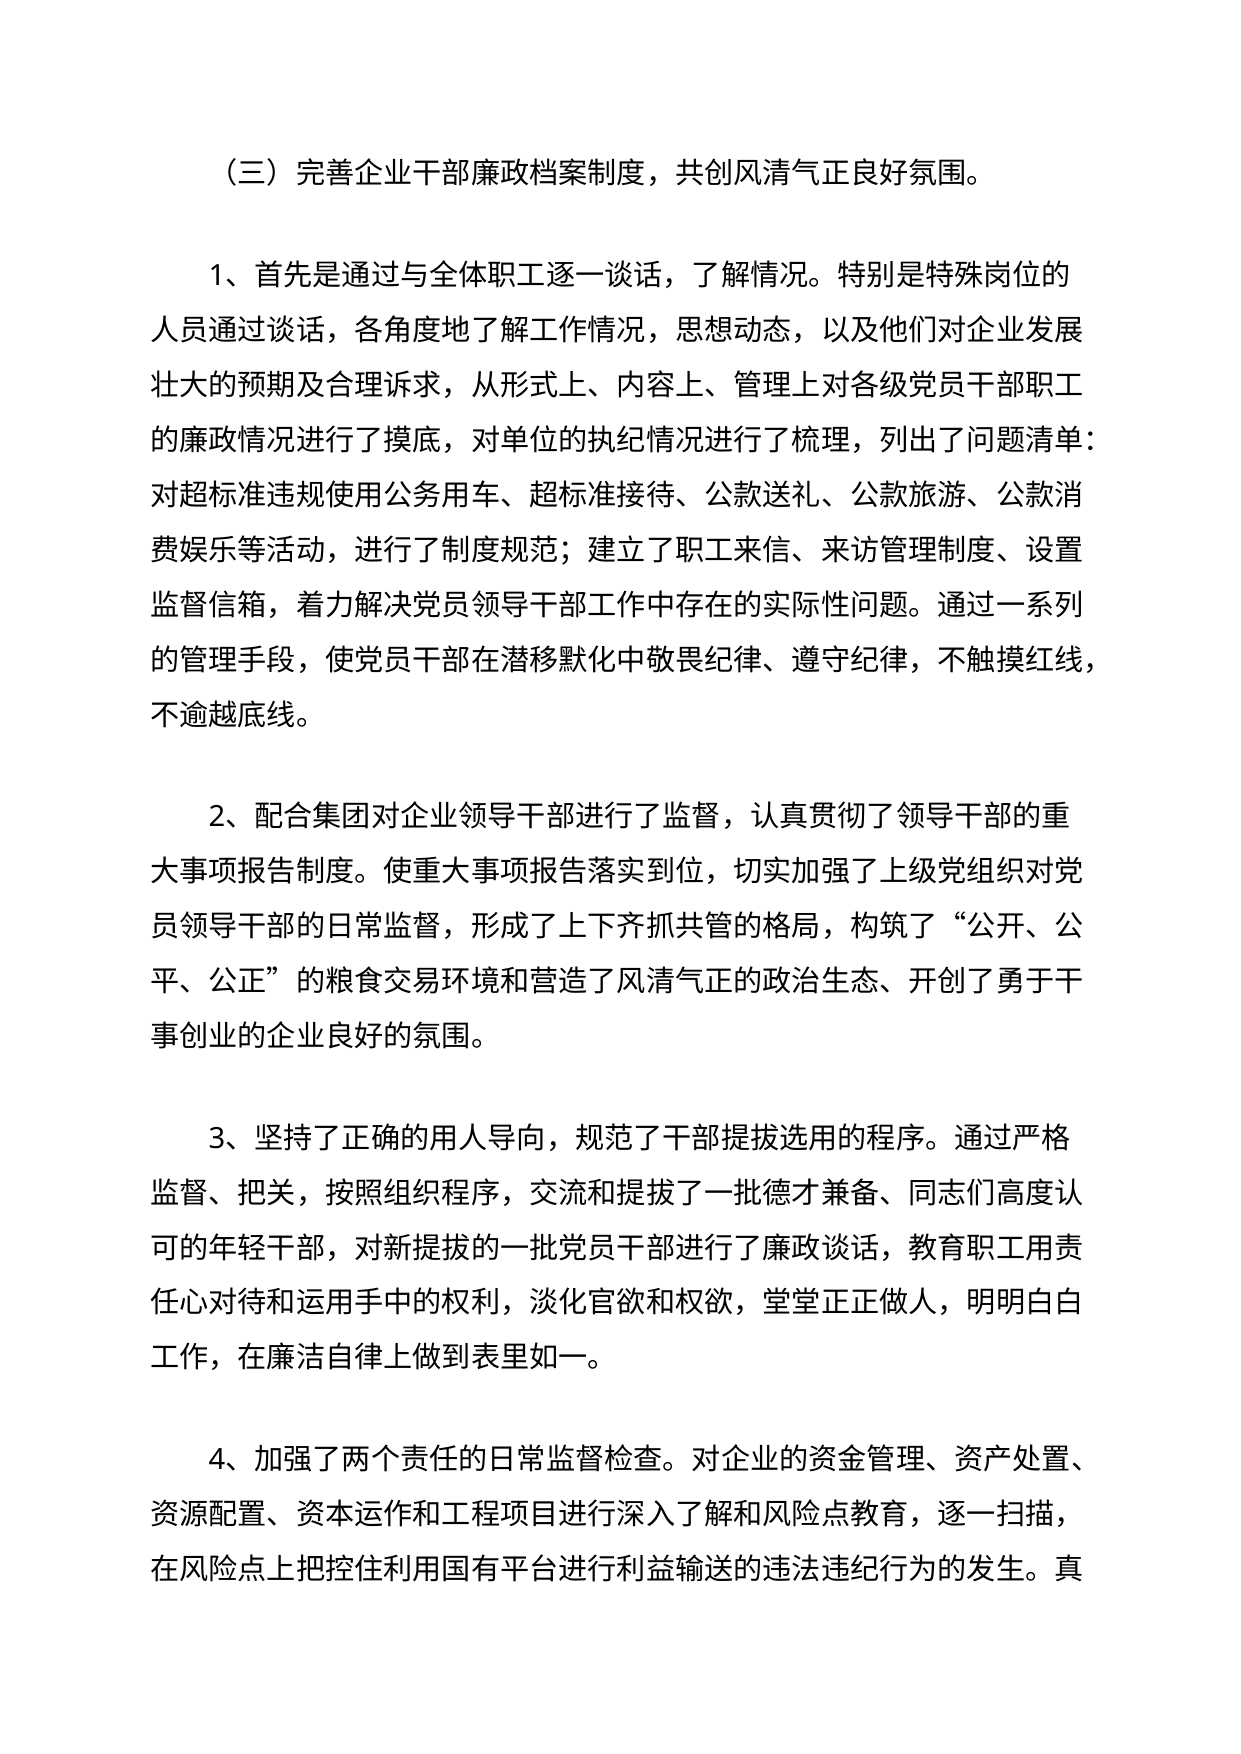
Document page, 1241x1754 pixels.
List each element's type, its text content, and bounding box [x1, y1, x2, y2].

text 2、配合集团对企业领导干部进行了监督，认真贯彻了领导干部的重大事项报告制度。使重大事项报告落实到位，切实加强了上级党组织对党员领导干部的日常监督，形成了上下齐抓共管的格局，构筑了“公开、公平、公正”的粮食交易环境和营造了风清气正的政治生态、开创了勇于干事创业的企业良好的氛围。 [150, 793, 1090, 1055]
text 3、坚持了正确的用人导向，规范了干部提拔选用的程序。通过严格监督、把关，按照组织程序，交流和提拔了一批德才兼备、同志们高度认可的年轻干部，对新提拔的一批党员干部进行了廉政谈话，教育职工用责任心对待和运用手中的权利，淡化官欲和权欲，堂堂正正做人，明明白白工作，在廉洁自律上做到表里如一。 [150, 1114, 1090, 1376]
text 1、首先是通过与全体职工逐一谈话，了解情况。特别是特殊岗位的人员通过谈话，各角度地了解工作情况，思想动态，以及他们对企业发展壮大的预期及合理诉求，从形式上、内容上、管理上对各级党员干部职工的廉政情况进行了摸底，对单位的执纪情况进行了梳理，列出了问题清单：对超标准违规使用公务用车、超标准接待、公款送礼、公款旅游、公款消费娱乐等活动，进行了制度规范；建立了职工来信、来访管理制度、设置监督信箱，着力解决党员领导干部工作中存在的实际性问题。通过一系列的管理手段，使党员干部在潜移默化中敬畏纪律、遵守纪律，不触摸红线，不逾越底线。 [150, 252, 1090, 733]
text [150, 1436, 1090, 1588]
text （三）完善企业干部廉政档案制度，共创风清气正良好氛围。 [150, 150, 1090, 192]
